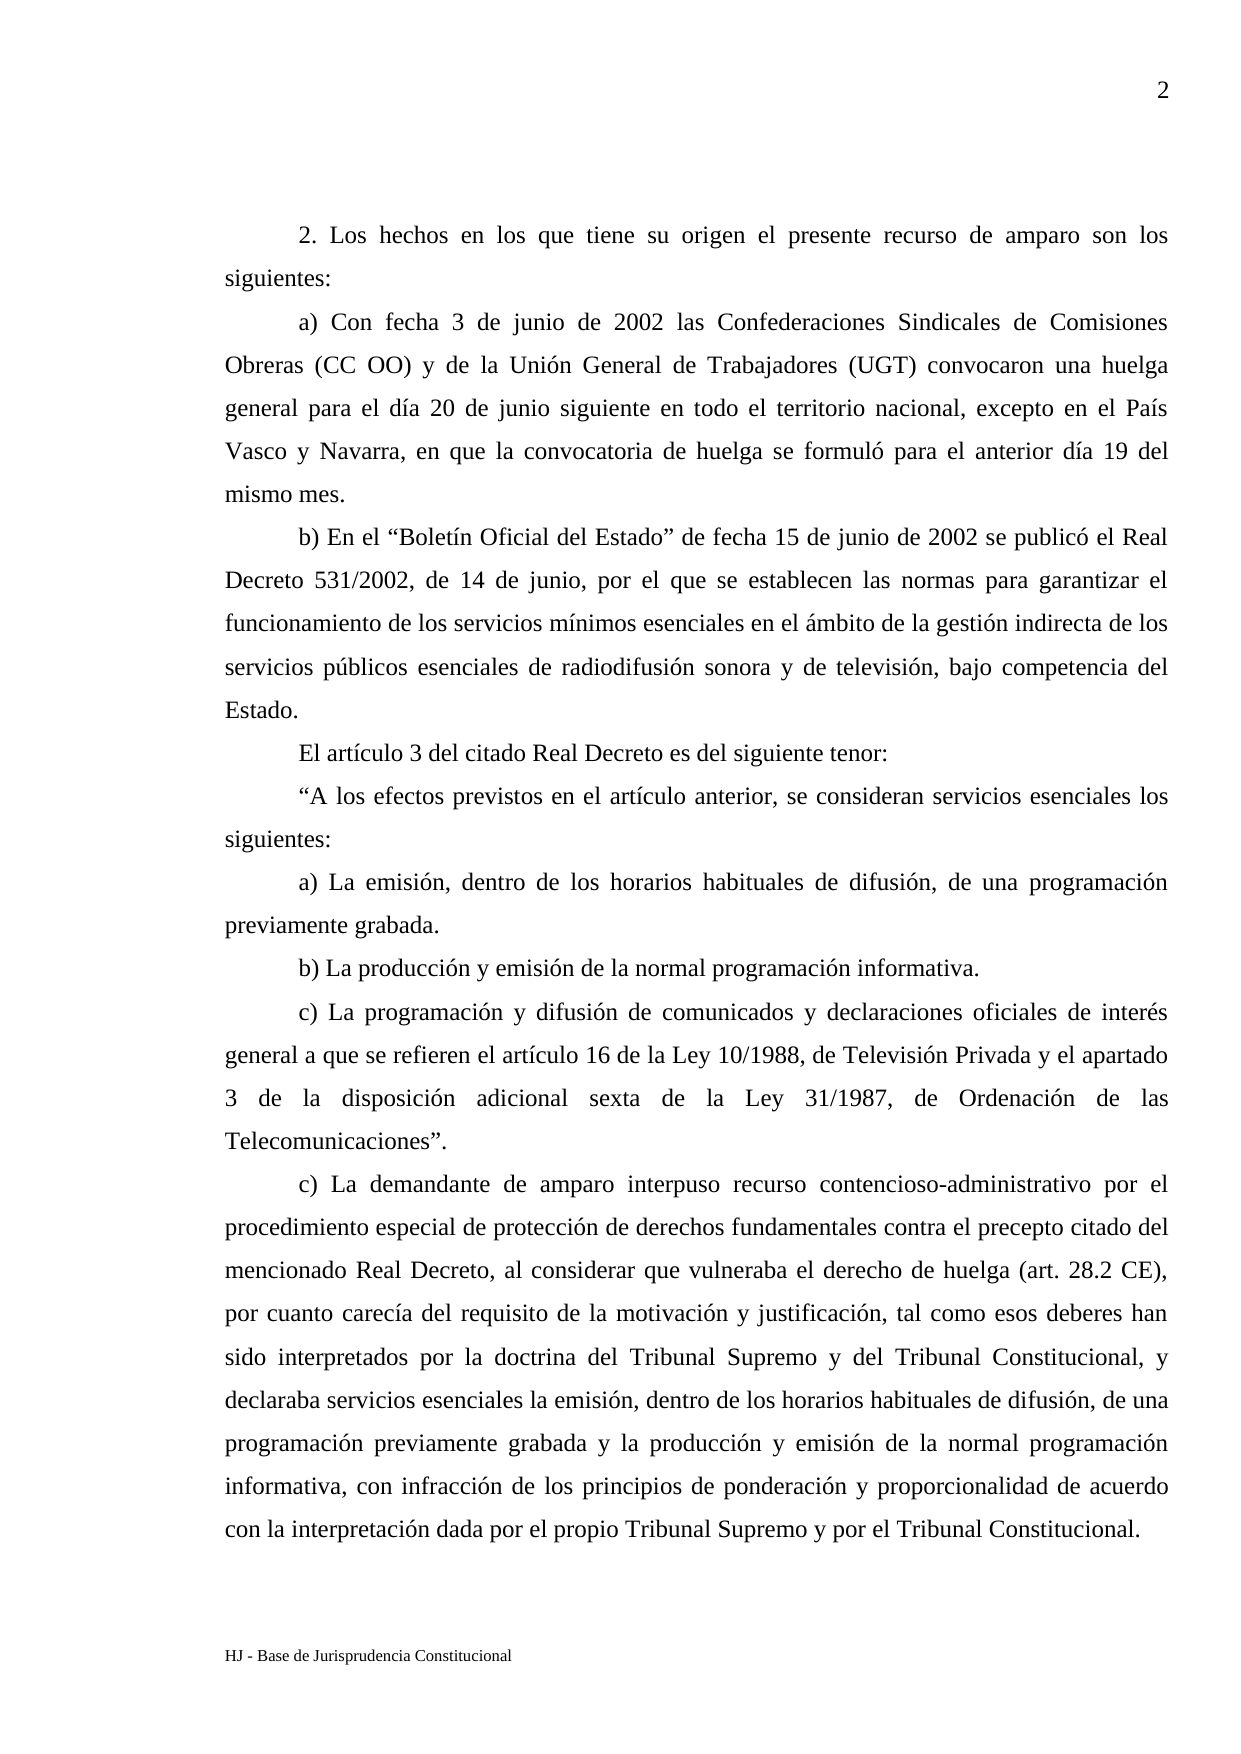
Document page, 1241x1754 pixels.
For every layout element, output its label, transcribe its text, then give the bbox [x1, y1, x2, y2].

text “A los efectos previstos en el artículo anterior, se consideran servicios esenciales los siguientes: [224, 781, 1169, 853]
text c) La demandante de amparo interpuso recurso contencioso-administrativo por el procedimiento especial de protección de derechos fundamentales contra el precepto citado del mencionado Real Decreto, al considerar que vulneraba el derecho de huelga (art. 28.2 CE), por cuanto carecía del requisito de la motivación y justificación, tal como esos deberes han sido interpretados por la doctrina del Tribunal Supremo y del Tribunal Constitucional, y declaraba servicios esenciales la emisión, dentro de los horarios habituales de difusión, de una programación previamente grabada y la producción y emisión de la normal programación informativa, con infracción de los principios de ponderación y proporcionalidad de acuerdo con la interpretación dada por el propio Tribunal Supremo y por el Tribunal Constitucional. [224, 1169, 1169, 1543]
text 2. Los hechos en los que tiene su origen el presente recurso de amparo son los siguientes: [224, 220, 1169, 292]
text a) La emisión, dentro de los horarios habituales de difusión, de una programación previamente grabada. [224, 867, 1169, 939]
text b) En el “Boletín Oficial del Estado” de fecha 15 de junio de 2002 se publicó el Real Decreto 531/2002, de 14 de junio, por el que se establecen las normas para garantizar el funcionamiento de los servicios mínimos esenciales en el ámbito de la gestión indirecta de los servicios públicos esenciales de radiodifusión sonora y de televisión, bajo competencia del Estado. [224, 522, 1169, 723]
text El artículo 3 del citado Real Decreto es del siguiente tenor: [224, 738, 1169, 767]
text c) La programación y difusión de comunicados y declaraciones oficiales de interés general a que se refieren el artículo 16 de la Ley 10/1988, de Televisión Privada y el apartado 3 de la disposición adicional sexta de la Ley 31/1987, de Ordenación de las Telecomunicaciones”. [224, 997, 1169, 1155]
text b) La producción y emisión de la normal programación informativa. [224, 953, 1169, 982]
text a) Con fecha 3 de junio de 2002 las Confederaciones Sindicales de Comisiones Obreras (CC OO) y de la Unión General de Trabajadores (UGT) convocaron una huelga general para el día 20 de junio siguiente en todo el territorio nacional, excepto en el País Vasco y Navarra, en que la convocatoria de huelga se formuló para el anterior día 19 del mismo mes. [224, 307, 1169, 508]
